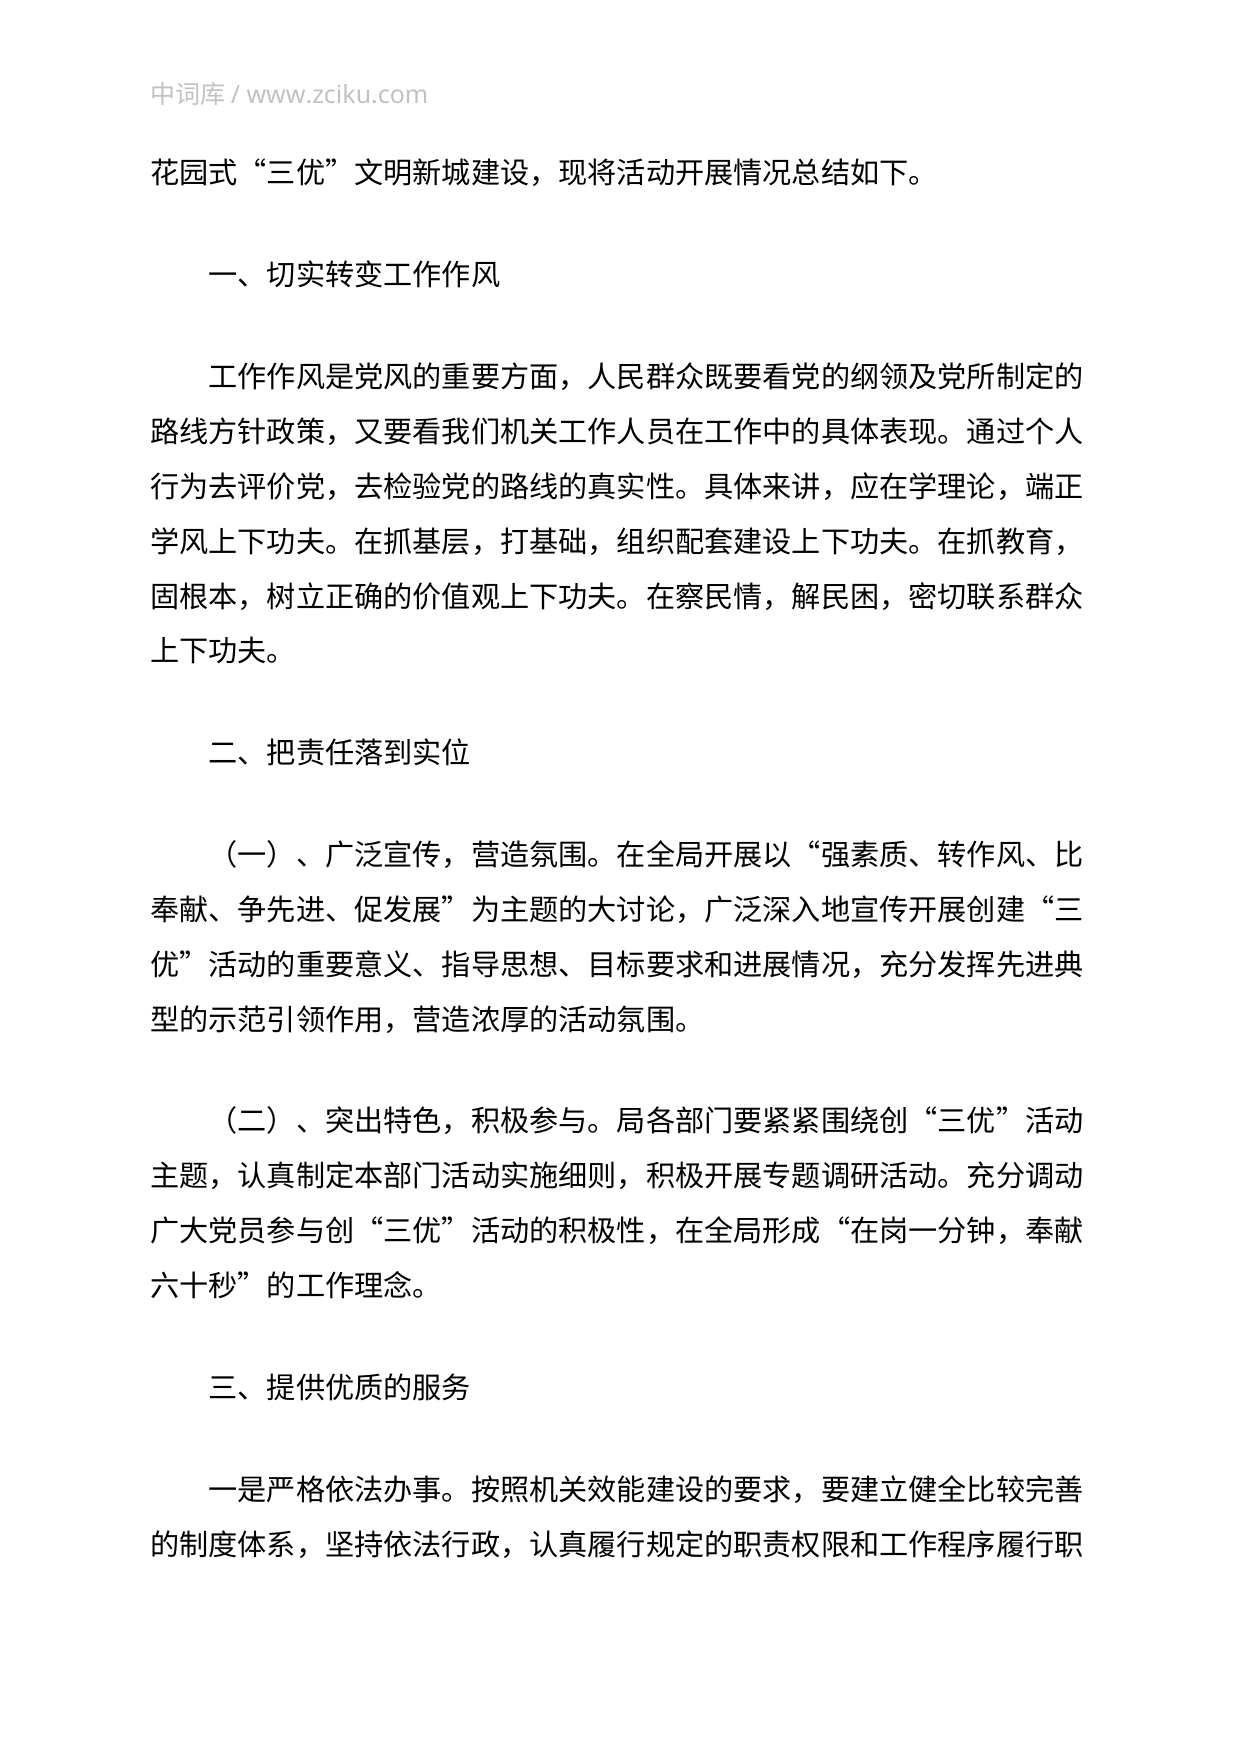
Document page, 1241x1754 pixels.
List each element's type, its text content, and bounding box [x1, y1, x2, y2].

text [150, 1466, 1090, 1563]
text 一、切实转变工作作风 [150, 252, 1090, 294]
text 工作作风是党风的重要方面，人民群众既要看党的纲领及党所制定的路线方针政策，又要看我们机关工作人员在工作中的具体表现。通过个人行为去评价党，去检验党的路线的真实性。具体来讲，应在学理论，端正学风上下功夫。在抓基层，打基础，组织配套建设上下功夫。在抓教育，固根本，树立正确的价值观上下功夫。在察民情，解民困，密切联系群众上下功夫。 [150, 353, 1090, 670]
text （一）、广泛宣传，营造氛围。在全局开展以“强素质、转作风、比奉献、争先进、促发展”为主题的大讨论，广泛深入地宣传开展创建“三优”活动的重要意义、指导思想、目标要求和进展情况，充分发挥先进典型的示范引领作用，营造浓厚的活动氛围。 [150, 832, 1090, 1038]
text （二）、突出特色，积极参与。局各部门要紧紧围绕创“三优”活动主题，认真制定本部门活动实施细则，积极开展专题调研活动。充分调动广大党员参与创“三优”活动的积极性，在全局形成“在岗一分钟，奉献六十秒”的工作理念。 [150, 1098, 1090, 1305]
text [150, 150, 1090, 192]
text 二、把责任落到实位 [150, 730, 1090, 772]
text 三、提供优质的服务 [150, 1364, 1090, 1407]
